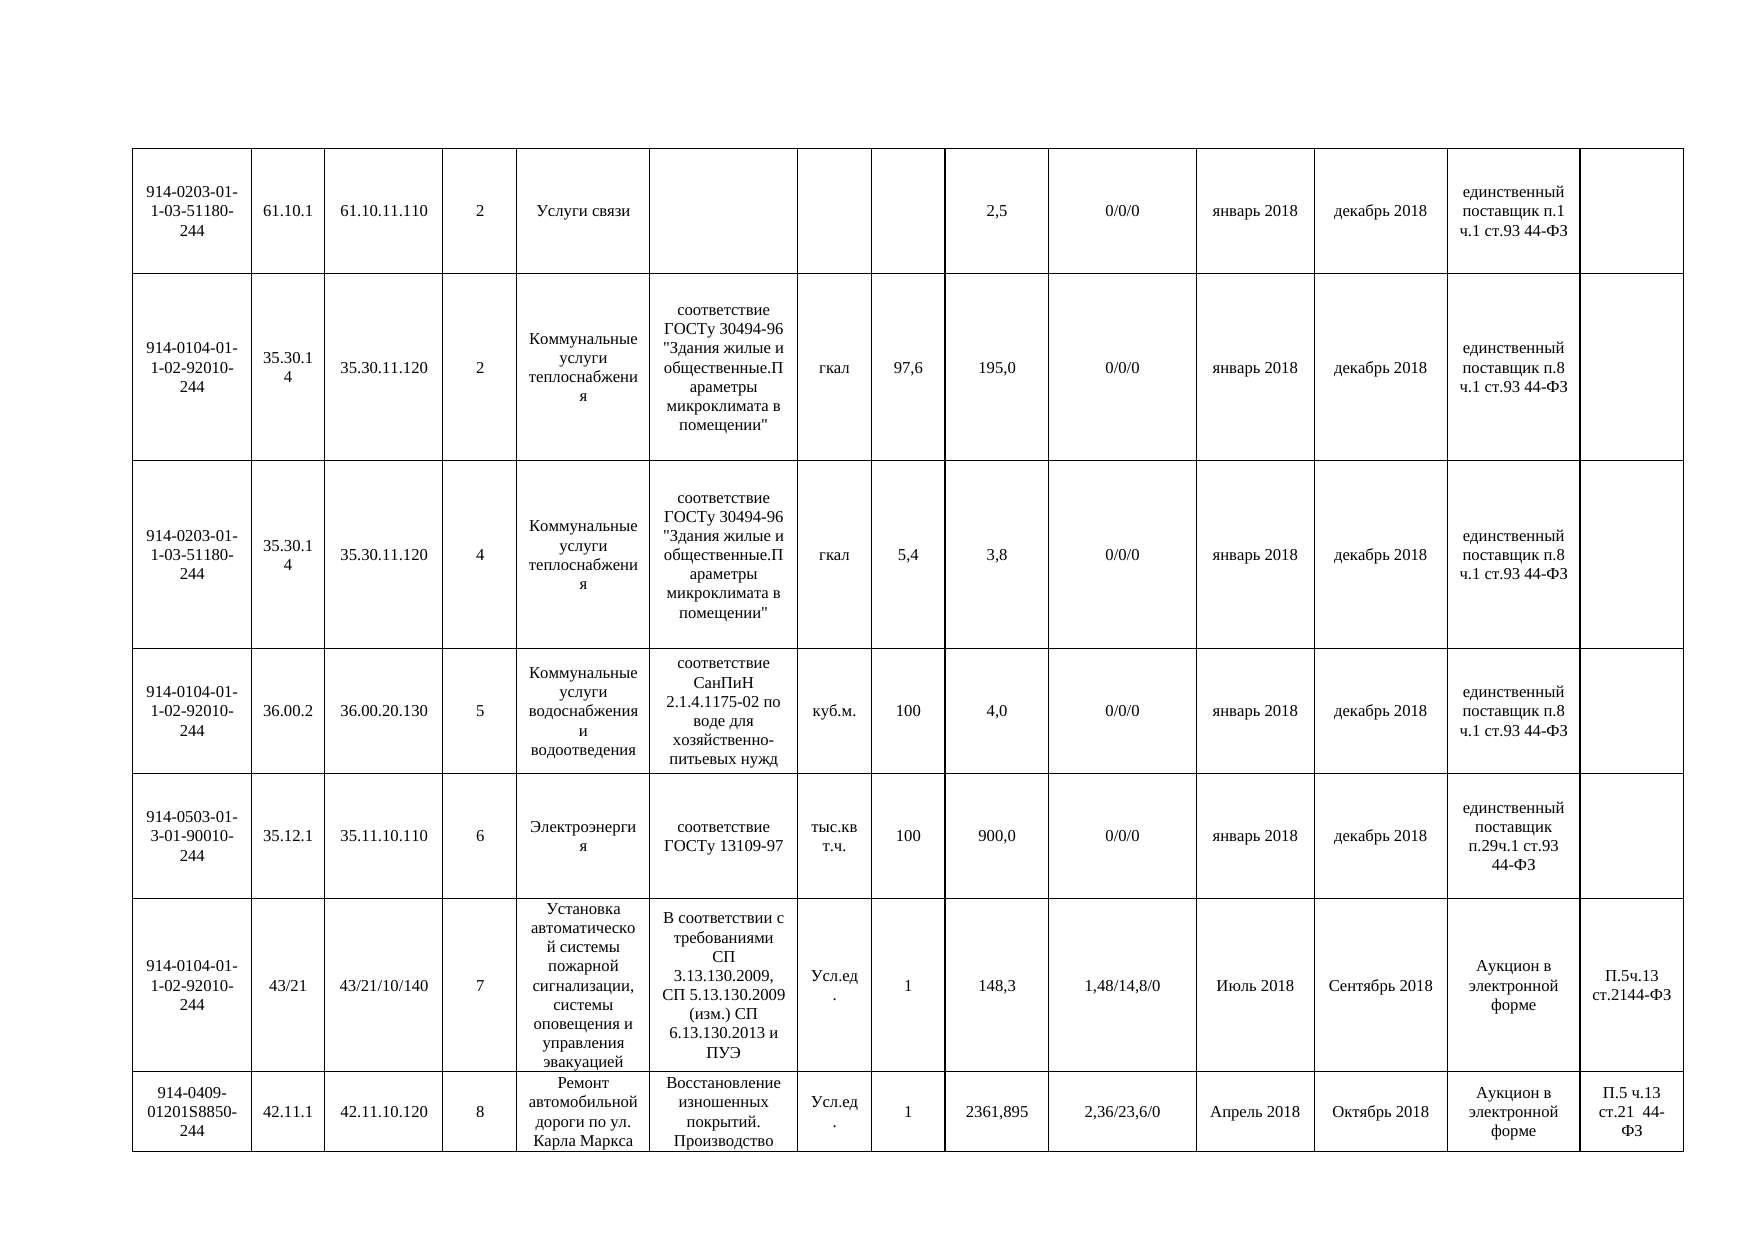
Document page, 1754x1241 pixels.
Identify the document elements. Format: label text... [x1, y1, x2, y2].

table_cell январь 2018 [1197, 774, 1314, 898]
table_cell 43/21/10/140 [325, 899, 442, 1071]
table_cell Установка автоматической системы пожарной сигнализации, системы оповещения и управления эвакуацией [517, 899, 649, 1071]
table_cell [1581, 274, 1683, 460]
table_cell 7 [443, 899, 516, 1071]
table_cell 8 [443, 1072, 516, 1151]
table_cell гкал [798, 274, 871, 460]
table_cell 2 [443, 149, 516, 273]
table_cell 900,0 [946, 774, 1048, 898]
table_cell Коммунальные услуги теплоснабжения [517, 274, 649, 460]
table_cell 2 [443, 274, 516, 460]
table_cell Апрель 2018 [1197, 1072, 1314, 1151]
table_cell 0/0/0 [1049, 649, 1196, 773]
table_cell январь 2018 [1197, 649, 1314, 773]
table_cell 1,48/14,8/0 [1049, 899, 1196, 1071]
table_cell декабрь 2018 [1315, 274, 1447, 460]
table_cell 61.10.1 [252, 149, 324, 273]
table_cell 914-0104-01-1-02-92010-244 [133, 274, 251, 460]
table_cell Усл.ед. [798, 1072, 871, 1151]
table_cell декабрь 2018 [1315, 461, 1447, 648]
table_cell [650, 149, 797, 273]
table_cell 0/0/0 [1049, 149, 1196, 273]
table_cell 2361,895 [946, 1072, 1048, 1151]
table_cell 2,36/23,6/0 [1049, 1072, 1196, 1151]
table_cell январь 2018 [1197, 149, 1314, 273]
table_cell П.5ч.13 ст.2144-ФЗ [1581, 899, 1683, 1071]
table_cell 914-0203-01-1-03-51180-244 [133, 461, 251, 648]
table_cell 61.10.11.110 [325, 149, 442, 273]
table_cell [1581, 774, 1683, 898]
table_cell В соответствии с требованиями СП 3.13.130.2009, СП 5.13.130.2009 (изм.) СП 6.13.130.2013 и ПУЭ [650, 899, 797, 1071]
table_cell [1581, 149, 1683, 273]
table_cell 914-0104-01-1-02-92010-244 [133, 899, 251, 1071]
table_cell декабрь 2018 [1315, 774, 1447, 898]
table_cell Коммунальные услуги водоснабжения и водоотведения [517, 649, 649, 773]
table_cell 1 [872, 1072, 944, 1151]
table_cell соответствие ГОСТу 30494-96 "Здания жилые и общественные.Параметры микроклимата в помещении" [650, 461, 797, 648]
table_cell Коммунальные услуги теплоснабжения [517, 461, 649, 648]
table_cell 195,0 [946, 274, 1048, 460]
table_cell январь 2018 [1197, 461, 1314, 648]
table_cell 6 [443, 774, 516, 898]
table_cell соответствие ГОСТу 13109-97 [650, 774, 797, 898]
table_cell Электроэнергия [517, 774, 649, 898]
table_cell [1448, 1072, 1579, 1151]
table_cell соответствие СанПиН 2.1.4.1175-02 по воде для хозяйственно-питьевых нужд [650, 649, 797, 773]
table_cell 5 [443, 649, 516, 773]
table_cell 100 [872, 649, 944, 773]
table_cell 42.11.1 [252, 1072, 324, 1151]
table_cell 4,0 [946, 649, 1048, 773]
table_cell 35.30.11.120 [325, 461, 442, 648]
table_cell Октябрь 2018 [1315, 1072, 1447, 1151]
table_cell 100 [872, 774, 944, 898]
table_cell единственный поставщик п.29ч.1 ст.93 44-ФЗ [1448, 774, 1579, 898]
table_cell тыс.квт.ч. [798, 774, 871, 898]
table_cell 35.12.1 [252, 774, 324, 898]
table_cell 914-0203-01-1-03-51180-244 [133, 149, 251, 273]
table_cell 0/0/0 [1049, 274, 1196, 460]
table_cell 36.00.20.130 [325, 649, 442, 773]
table_cell единственный поставщик п.8 ч.1 ст.93 44-ФЗ [1448, 461, 1579, 648]
table_cell 35.30.11.120 [325, 274, 442, 460]
table_cell [872, 149, 944, 273]
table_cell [517, 1072, 649, 1151]
table_cell 1 [872, 899, 944, 1071]
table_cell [1581, 1072, 1683, 1151]
table_cell 36.00.2 [252, 649, 324, 773]
table_cell единственный поставщик п.8 ч.1 ст.93 44-ФЗ [1448, 649, 1579, 773]
table_cell [798, 149, 871, 273]
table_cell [133, 1072, 251, 1151]
table_cell 43/21 [252, 899, 324, 1071]
table_cell 97,6 [872, 274, 944, 460]
table_cell 3,8 [946, 461, 1048, 648]
table_cell 42.11.10.120 [325, 1072, 442, 1151]
table_cell 35.30.14 [252, 274, 324, 460]
table_cell Услуги связи [517, 149, 649, 273]
table_cell 0/0/0 [1049, 774, 1196, 898]
table_cell 5,4 [872, 461, 944, 648]
table_cell декабрь 2018 [1315, 649, 1447, 773]
table_cell Аукцион в электронной форме [1448, 899, 1579, 1071]
table_cell 0/0/0 [1049, 461, 1196, 648]
table_cell Июль 2018 [1197, 899, 1314, 1071]
table_cell Сентябрь 2018 [1315, 899, 1447, 1071]
table_cell куб.м. [798, 649, 871, 773]
table_cell 2,5 [946, 149, 1048, 273]
table_cell [1581, 461, 1683, 648]
table_cell 4 [443, 461, 516, 648]
table_cell 35.11.10.110 [325, 774, 442, 898]
table_cell 914-0104-01-1-02-92010-244 [133, 649, 251, 773]
table_cell соответствие ГОСТу 30494-96 "Здания жилые и общественные.Параметры микроклимата в помещении" [650, 274, 797, 460]
table_cell декабрь 2018 [1315, 149, 1447, 273]
table_cell 35.30.14 [252, 461, 324, 648]
table_cell 148,3 [946, 899, 1048, 1071]
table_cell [1448, 149, 1579, 273]
table_cell январь 2018 [1197, 274, 1314, 460]
table_cell 914-0503-01-3-01-90010-244 [133, 774, 251, 898]
table_cell единственный поставщик п.8 ч.1 ст.93 44-ФЗ [1448, 274, 1579, 460]
table_cell гкал [798, 461, 871, 648]
table_cell [1581, 649, 1683, 773]
table_cell Усл.ед. [798, 899, 871, 1071]
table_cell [650, 1072, 797, 1151]
